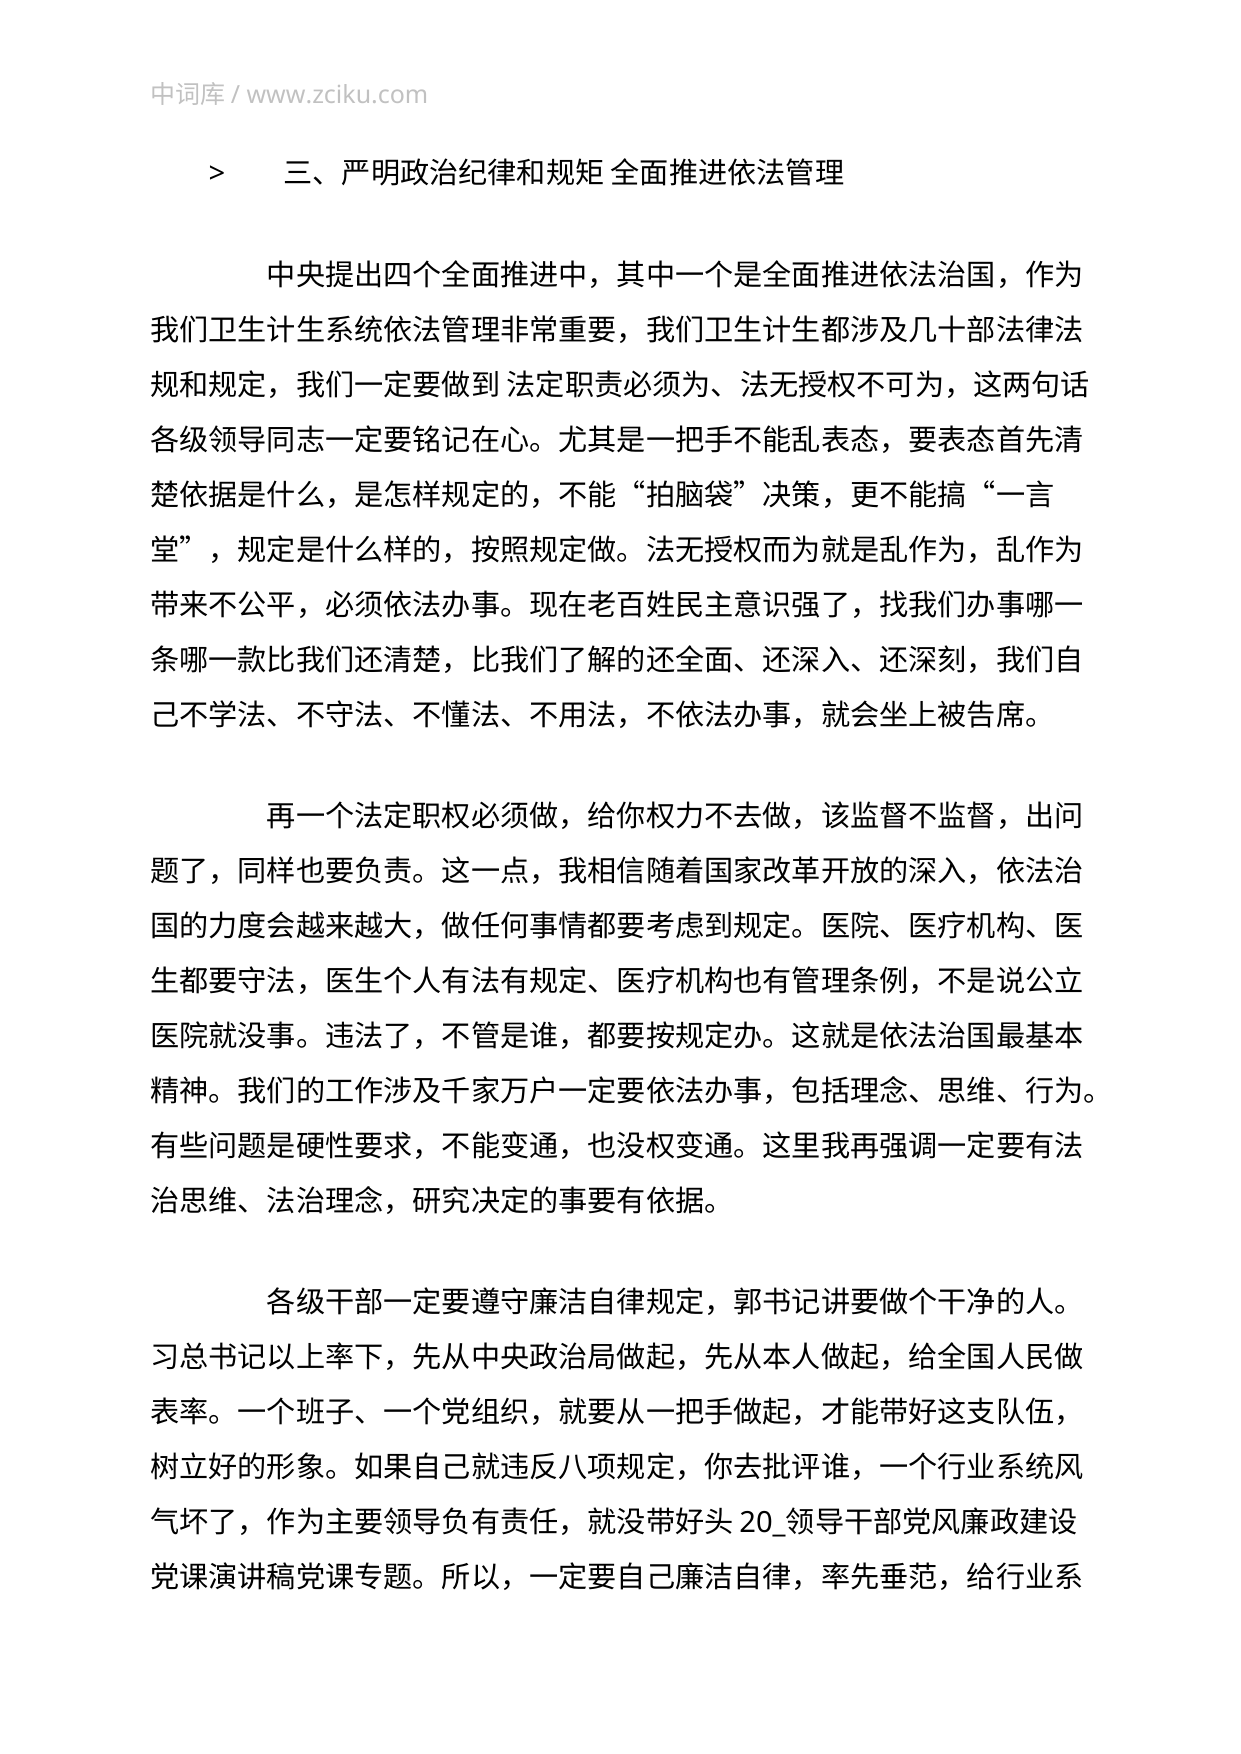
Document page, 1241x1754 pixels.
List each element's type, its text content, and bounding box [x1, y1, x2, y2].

text 中央提出四个全面推进中，其中一个是全面推进依法治国，作为我们卫生计生系统依法管理非常重要，我们卫生计生都涉及几十部法律法规和规定，我们一定要做到 法定职责必须为、法无授权不可为，这两句话各级领导同志一定要铭记在心。尤其是一把手不能乱表态，要表态首先清楚依据是什么，是怎样规定的，不能“拍脑袋”决策，更不能搞“一言堂”，规定是什么样的，按照规定做。法无授权而为就是乱作为，乱作为带来不公平，必须依法办事。现在老百姓民主意识强了，找我们办事哪一条哪一款比我们还清楚，比我们了解的还全面、还深入、还深刻，我们自己不学法、不守法、不懂法、不用法，不依法办事，就会坐上被告席。 [150, 252, 1090, 733]
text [150, 1279, 1090, 1596]
text > 三、严明政治纪律和规矩 全面推进依法管理 [150, 150, 1090, 192]
text 再一个法定职权必须做，给你权力不去做，该监督不监督，出问题了，同样也要负责。这一点，我相信随着国家改革开放的深入，依法治国的力度会越来越大，做任何事情都要考虑到规定。医院、医疗机构、医生都要守法，医生个人有法有规定、医疗机构也有管理条例，不是说公立医院就没事。违法了，不管是谁，都要按规定办。这就是依法治国最基本精神。我们的工作涉及千家万户一定要依法办事，包括理念、思维、行为。有些问题是硬性要求，不能变通，也没权变通。这里我再强调一定要有法治思维、法治理念，研究决定的事要有依据。 [150, 793, 1090, 1219]
